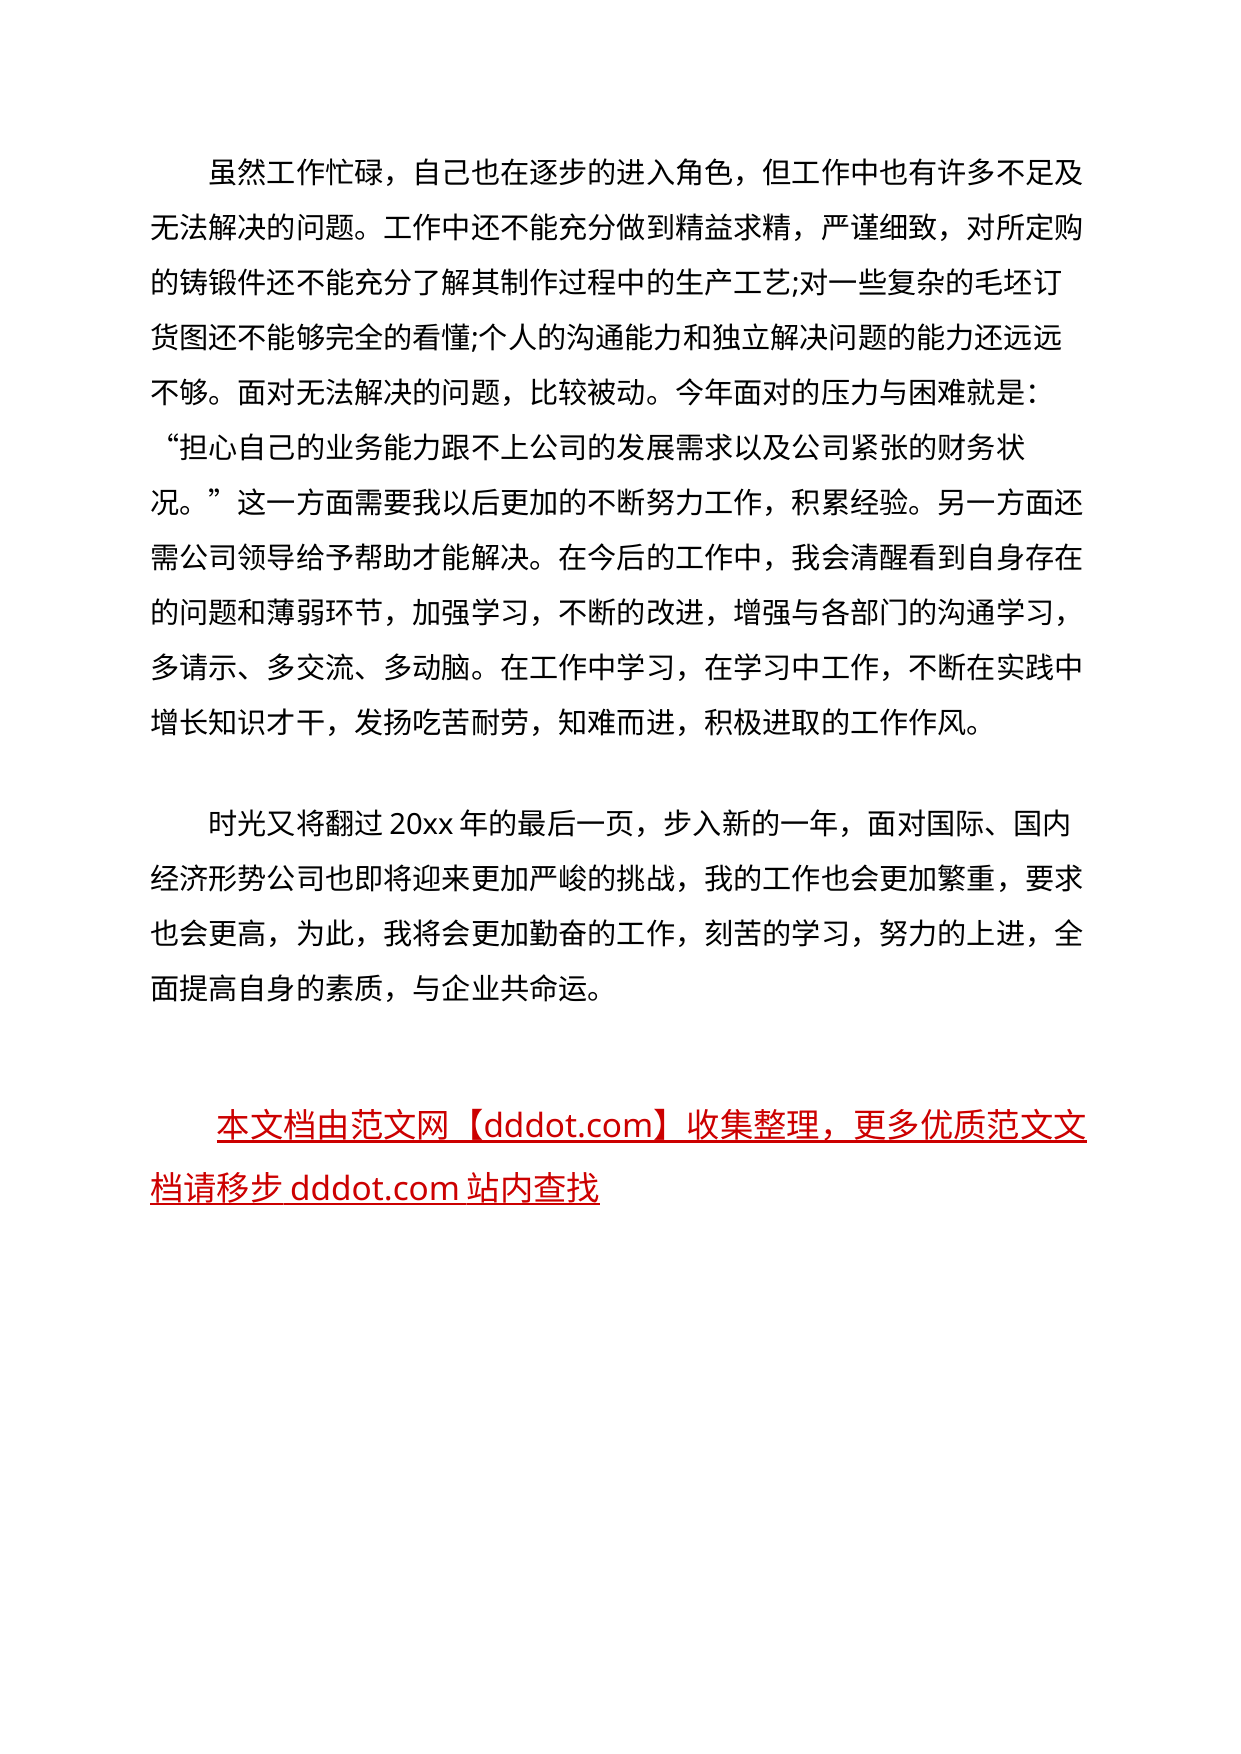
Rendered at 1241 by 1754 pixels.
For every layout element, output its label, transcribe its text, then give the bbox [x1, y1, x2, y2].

text 时光又将翻过20xx年的最后一页，步入新的一年，面对国际、国内经济形势公司也即将迎来更加严峻的挑战，我的工作也会更加繁重，要求也会更高，为此，我将会更加勤奋的工作，刻苦的学习，努力的上进，全面提高自身的素质，与企业共命运。 [150, 801, 1090, 1008]
text 虽然工作忙碌，自己也在逐步的进入角色，但工作中也有许多不足及无法解决的问题。工作中还不能充分做到精益求精，严谨细致，对所定购的铸锻件还不能充分了解其制作过程中的生产工艺;对一些复杂的毛坯订货图还不能够完全的看懂;个人的沟通能力和独立解决问题的能力还远远不够。面对无法解决的问题，比较被动。今年面对的压力与困难就是：“担心自己的业务能力跟不上公司的发展需求以及公司紧张的财务状况。”这一方面需要我以后更加的不断努力工作，积累经验。另一方面还需公司领导给予帮助才能解决。在今后的工作中，我会清醒看到自身存在的问题和薄弱环节，加强学习，不断的改进，增强与各部门的沟通学习，多请示、多交流、多动脑。在工作中学习，在学习中工作，不断在实践中增长知识才干，发扬吃苦耐劳，知难而进，积极进取的工作作风。 [150, 150, 1090, 741]
text 本文档由范文网【dddot.com】收集整理，更多优质范文文档请移步dddot.com站内查找 [150, 1099, 1090, 1210]
